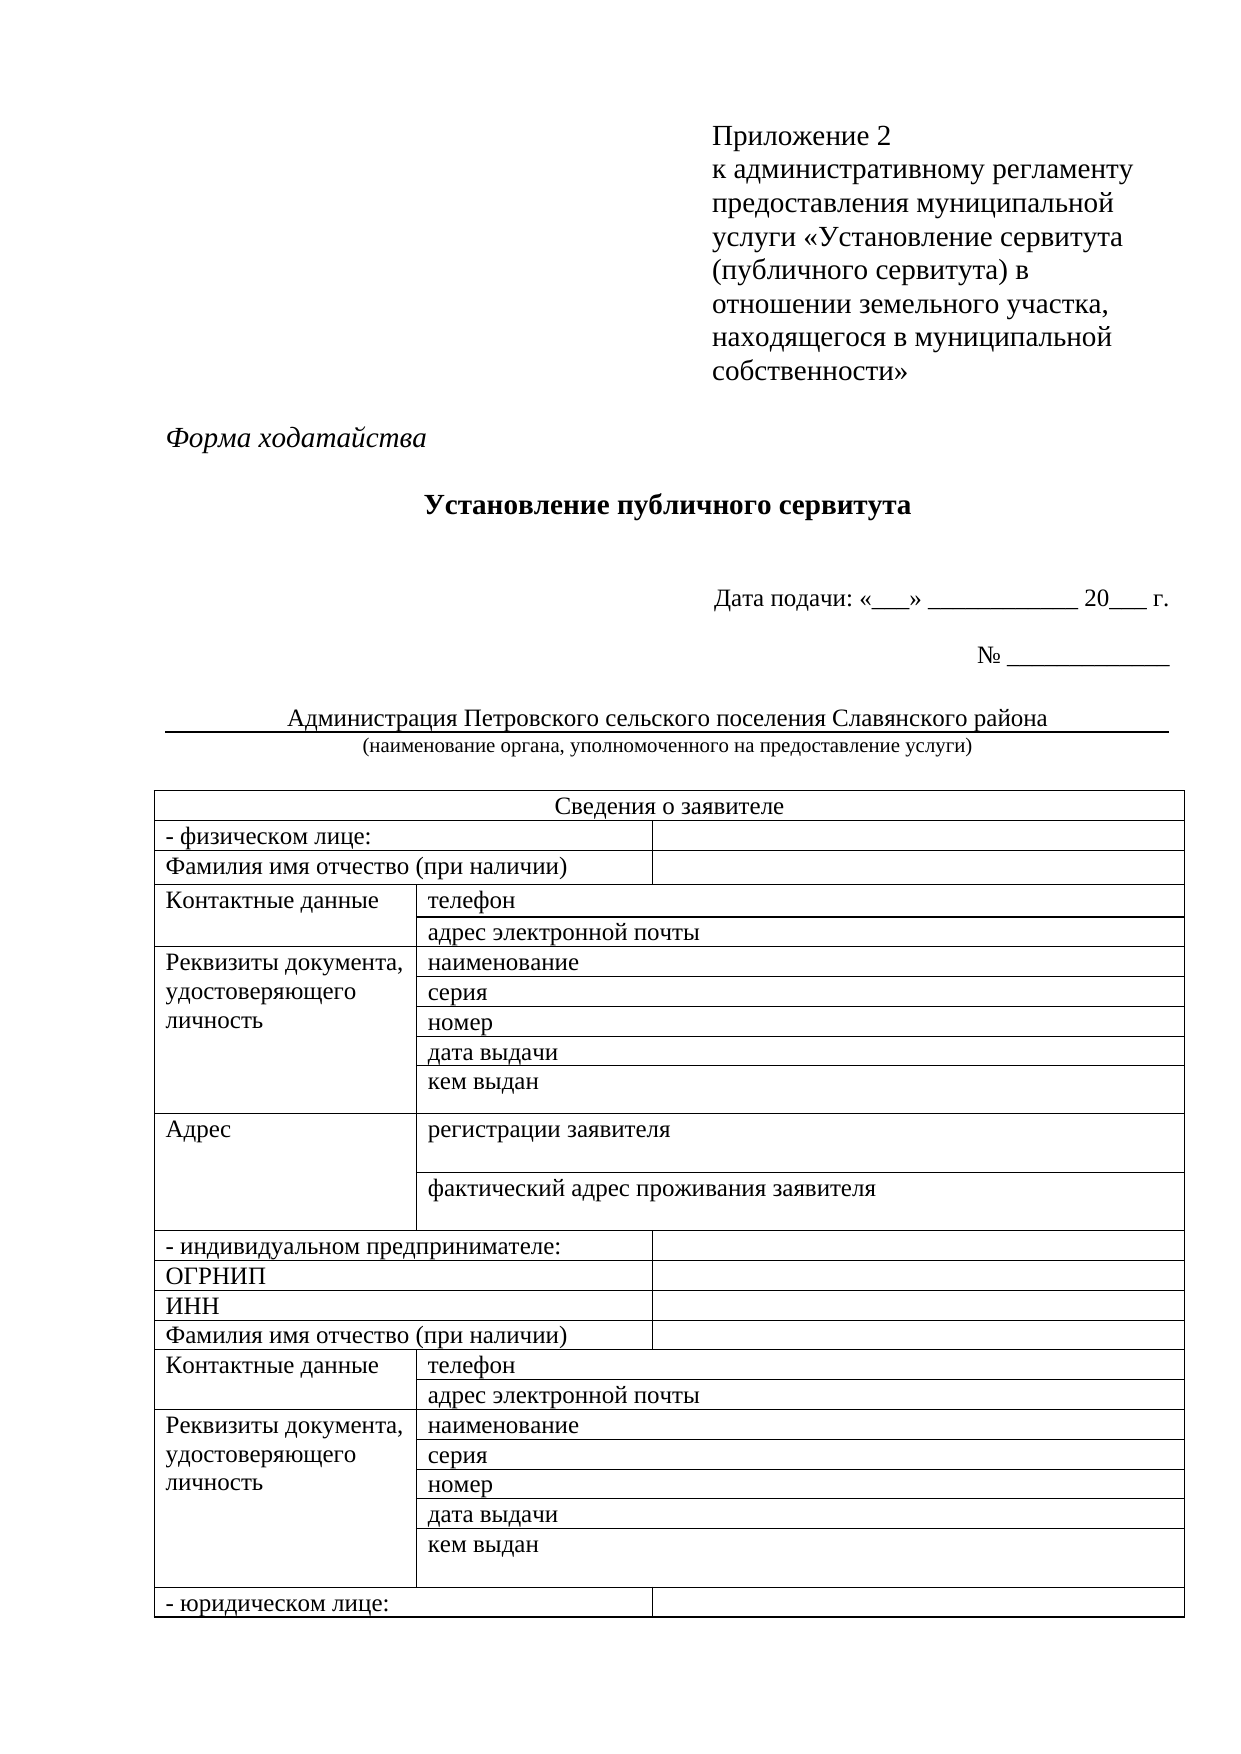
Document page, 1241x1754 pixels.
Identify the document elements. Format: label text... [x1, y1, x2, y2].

table_cell Фамилия имя отчество (при наличии) [155, 1321, 652, 1349]
text Установление публичного сервитута [165, 487, 1169, 521]
table_cell наименование [417, 1410, 1184, 1439]
table_header Администрация Петровского сельского поселения Славянского района [165, 703, 1169, 731]
table_cell ОГРНИП [155, 1261, 652, 1290]
table_cell адрес электронной почты [417, 1380, 1184, 1409]
table_cell (наименование органа, уполномоченного на предоставление услуги) [165, 733, 1169, 757]
table_cell - физическом лице: [155, 821, 652, 850]
table_cell кем выдан [417, 1066, 1184, 1113]
table_cell - юридическом лице: [155, 1588, 652, 1616]
table_cell регистрации заявителя [417, 1114, 1184, 1172]
table_cell телефон [417, 885, 1184, 916]
table_cell [653, 851, 1184, 884]
table_cell дата выдачи [417, 1037, 1184, 1065]
table_cell Фамилия имя отчество (при наличии) [155, 851, 652, 884]
text Дата подачи: «___» ____________ 20___ г. [165, 583, 1169, 612]
table_cell ИНН [155, 1291, 652, 1319]
text Форма ходатайства [165, 420, 1169, 453]
text к административному регламенту предоставления муниципальной услуги «Установление сервитута (публичного сервитута) в отношении земельного участка, находящегося в муниципальной собственности» [712, 152, 1169, 386]
text № _____________ [165, 640, 1169, 669]
table_cell [653, 1588, 1184, 1616]
table_cell адрес электронной почты [417, 918, 1184, 946]
table_cell [653, 1231, 1184, 1260]
table_cell Реквизиты документа, удостоверяющего личность [155, 947, 416, 1113]
table_cell номер [417, 1007, 1184, 1036]
table_cell Адрес [155, 1114, 416, 1230]
table_cell Контактные данные [155, 1350, 416, 1409]
table_cell наименование [417, 947, 1184, 976]
table_cell Контактные данные [155, 885, 416, 946]
table_cell Реквизиты документа, удостоверяющего личность [155, 1410, 416, 1587]
table_header Сведения о заявителе [155, 791, 1184, 820]
table_cell [653, 1291, 1184, 1319]
table_cell кем выдан [417, 1529, 1184, 1587]
table_cell - индивидуальном предпринимателе: [155, 1231, 652, 1260]
table_cell серия [417, 977, 1184, 1006]
table_cell [653, 1261, 1184, 1290]
table_cell фактический адрес проживания заявителя [417, 1173, 1184, 1230]
table_cell серия [417, 1440, 1184, 1468]
table_cell дата выдачи [417, 1499, 1184, 1528]
table_cell номер [417, 1470, 1184, 1498]
text Приложение 2 [712, 118, 1169, 152]
table_cell телефон [417, 1350, 1184, 1379]
table_cell [653, 821, 1184, 850]
table_cell [653, 1321, 1184, 1349]
